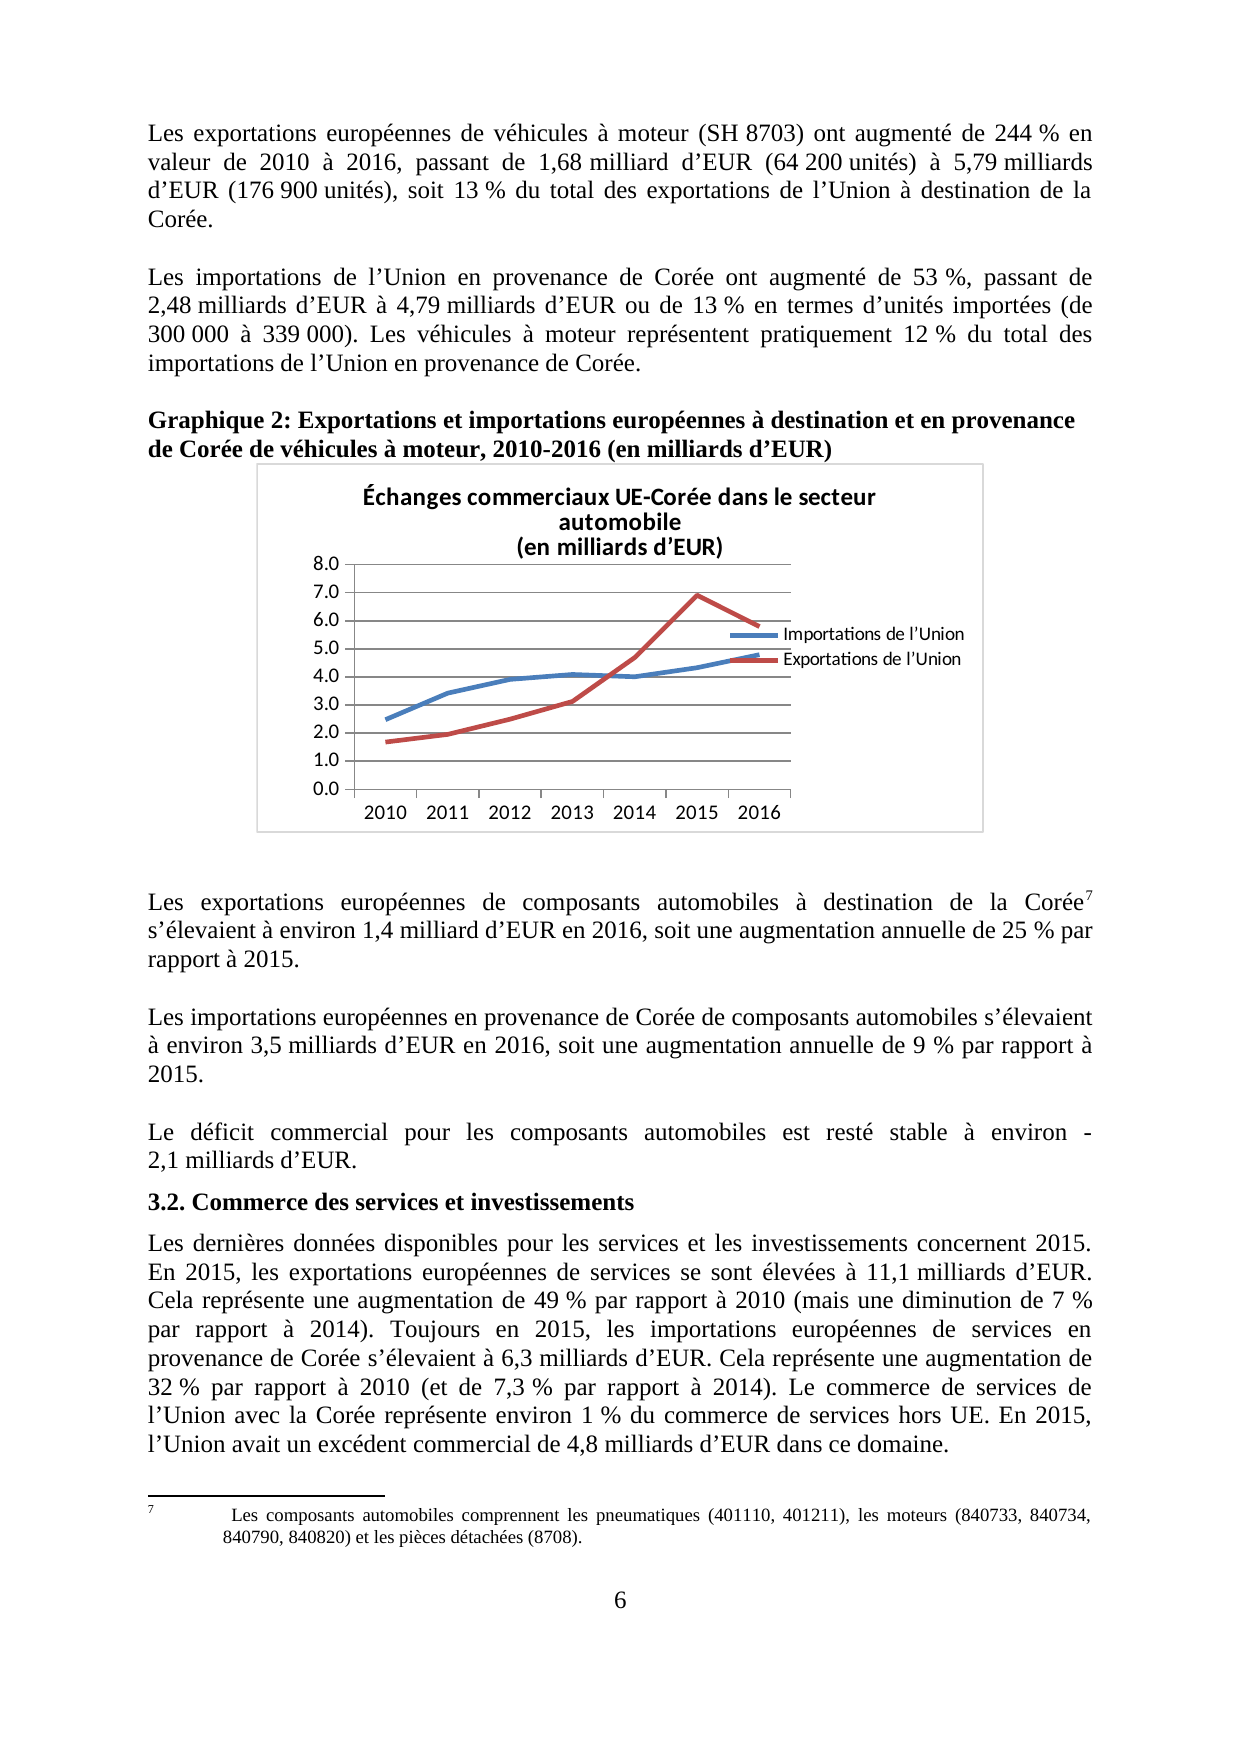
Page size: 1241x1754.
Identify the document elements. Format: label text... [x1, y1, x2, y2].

text Les dernières données disponibles pour les services et les investissements concernent 2015. En 2015, les exportations européennes de services se sont élevées à 11,1 milliards d’EUR. Cela représente une augmentation de 49 % par rapport à 2010 (mais une diminution de 7 % par rapport à 2014). Toujours en 2015, les importations européennes de services en provenance de Corée s’élevaient à 6,3 milliards d’EUR. Cela représente une augmentation de 32 % par rapport à 2010 (et de 7,3 % par rapport à 2014). Le commerce de services de l’Union avec la Corée représente environ 1 % du commerce de services hors UE. En 2015, l’Union avait un excédent commercial de 4,8 milliards d’EUR dans ce domaine. [148, 1228, 1093, 1458]
text Le déficit commercial pour les composants automobiles est resté stable à environ -2,1 milliards d’EUR. [148, 1117, 1093, 1174]
subtitle 3.2. Commerce des services et investissements [148, 1187, 1093, 1216]
text Les exportations européennes de composants automobiles à destination de la Corée s’élevaient à environ 1,4 milliard d’EUR en 2016, soit une augmentation annuelle de 25 % par rapport à 2015. [148, 887, 1093, 973]
text Les exportations européennes de véhicules à moteur (SH 8703) ont augmenté de 244 % en valeur de 2010 à 2016, passant de 1,68 milliard d’EUR (64 200 unités) à 5,79 milliards d’EUR (176 900 unités), soit 13 % du total des exportations de l’Union à destination de la Corée. [148, 118, 1093, 233]
text Les importations de l’Union en provenance de Corée ont augmenté de 53 %, passant de 2,48 milliards d’EUR à 4,79 milliards d’EUR ou de 13 % en termes d’unités importées (de 300 000 à 339 000). Les véhicules à moteur représentent pratiquement 12 % du total des importations de l’Union en provenance de Corée. [148, 262, 1093, 377]
text Graphique 2: Exportations et importations européennes à destination et en provenance de Corée de véhicules à moteur, 2010-2016 (en milliards d’EUR) [148, 406, 1093, 463]
text Les importations européennes en provenance de Corée de composants automobiles s’élevaient à environ 3,5 milliards d’EUR en 2016, soit une augmentation annuelle de 9 % par rapport à 2015. [148, 1002, 1093, 1088]
